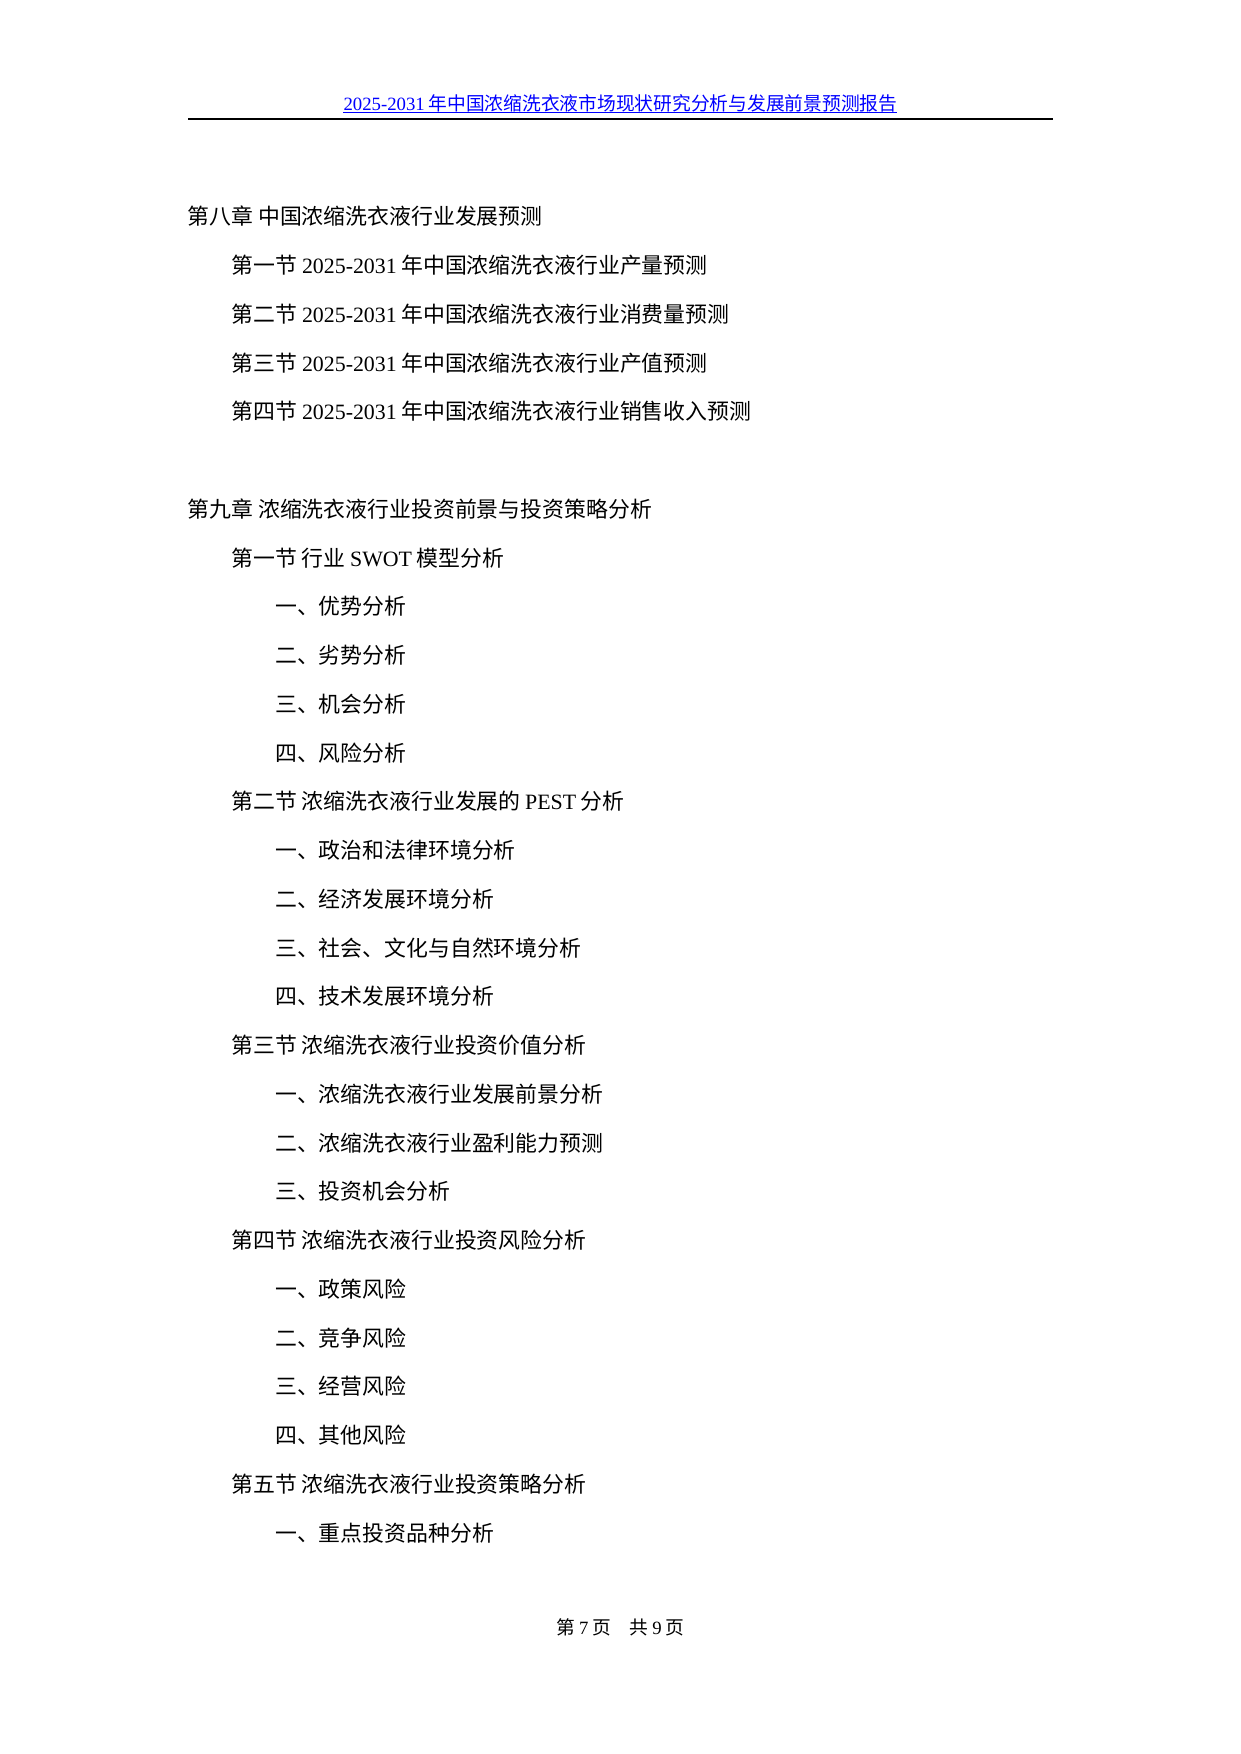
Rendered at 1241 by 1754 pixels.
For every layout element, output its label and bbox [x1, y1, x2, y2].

text [187, 150, 1053, 1548]
